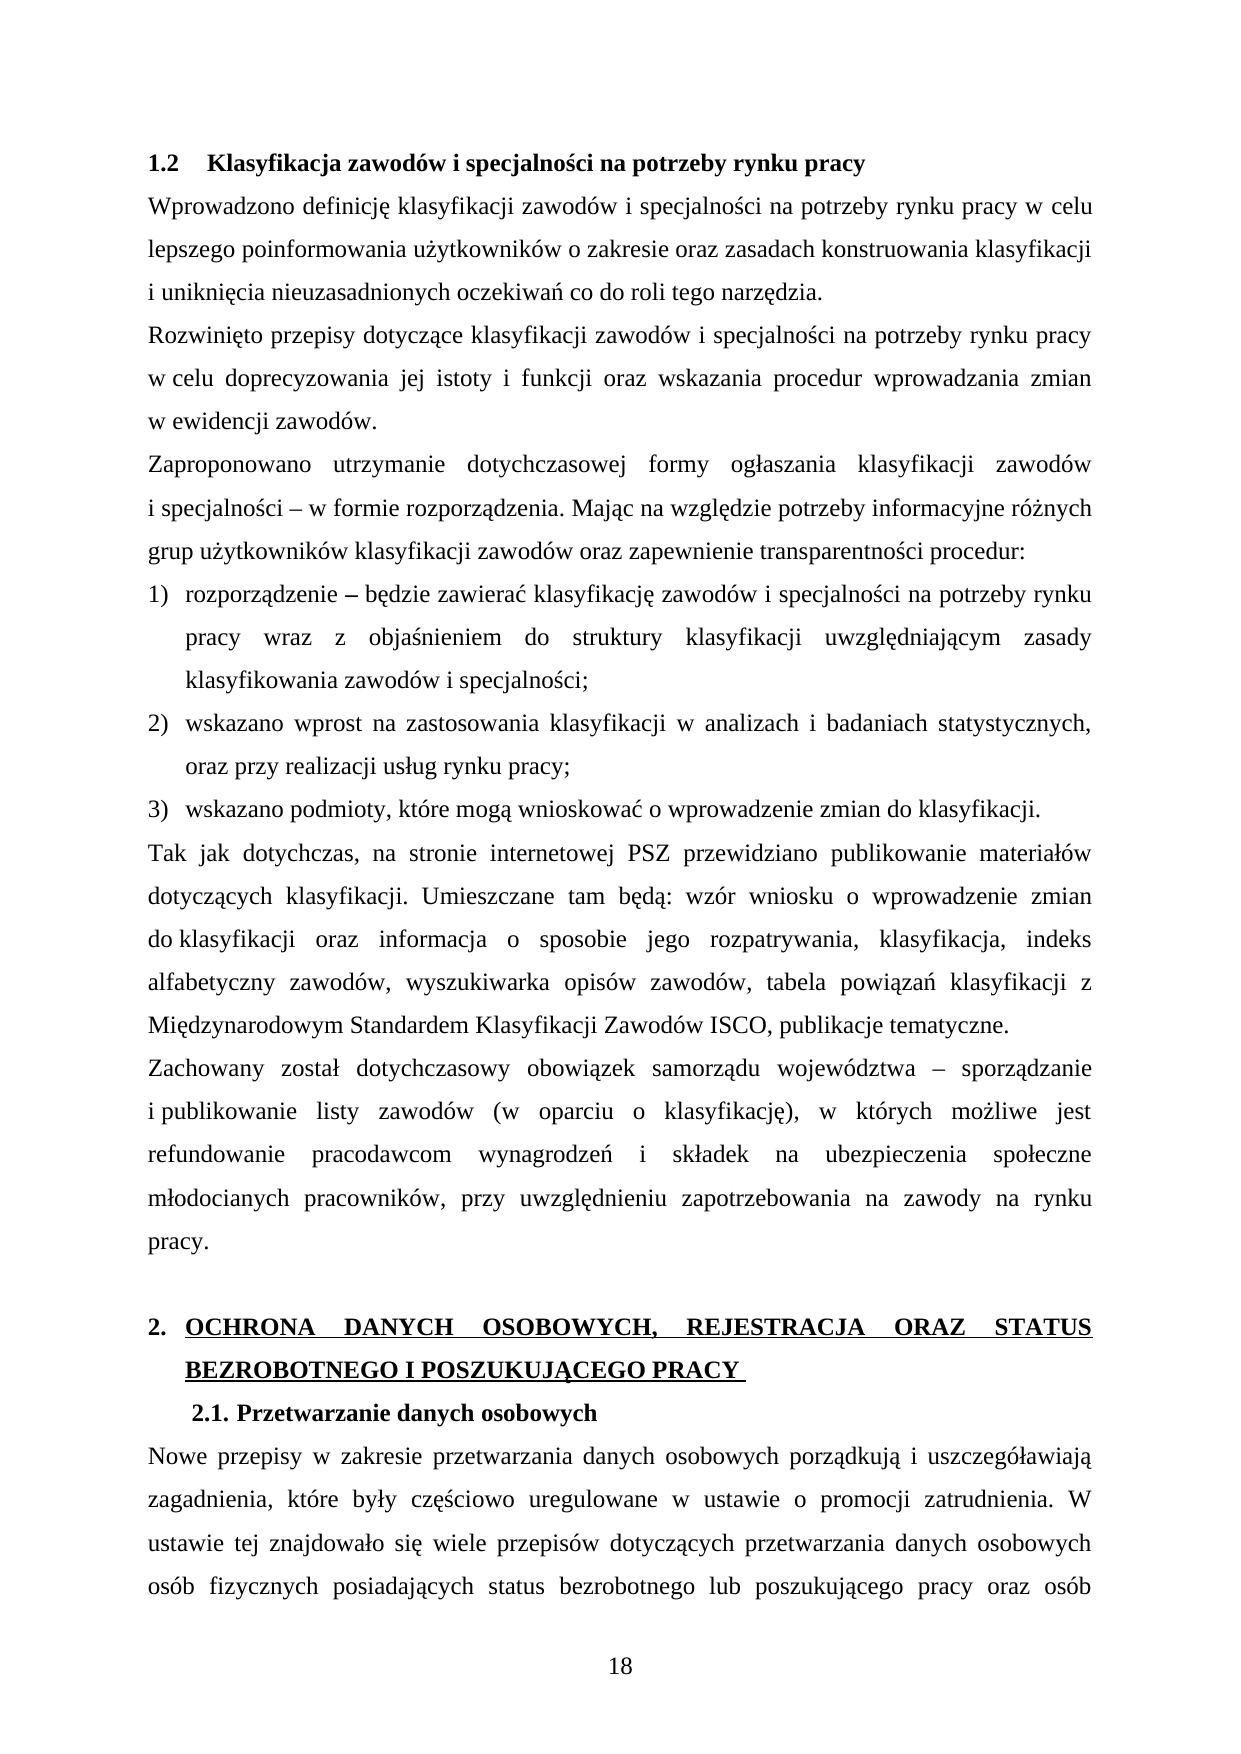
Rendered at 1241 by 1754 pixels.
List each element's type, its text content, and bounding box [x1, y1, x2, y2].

subtitle OCHRONA DANYCH OSOBOWYCH, REJESTRACJA ORAZ STATUS BEZROBOTNEGO I POSZUKUJĄCEGO PRACY [148, 1312, 1092, 1384]
subtitle Klasyfikacja zawodów i specjalności na potrzeby rynku pracy [148, 148, 1092, 176]
text Wprowadzono definicję klasyfikacji zawodów i specjalności na potrzeby rynku pracy w celu lepszego poinformowania użytkowników o zakresie oraz zasadach konstruowania klasyfikacji i uniknięcia nieuzasadnionych oczekiwań co do roli tego narzędzia. [148, 191, 1092, 306]
list rozporządzenie – będzie zawierać klasyfikację zawodów i specjalności na potrzeby rynku pracy wraz z objaśnieniem do struktury klasyfikacji uwzględniającym zasady klasyfikowania zawodów i specjalności; [148, 579, 1092, 694]
subtitle Przetwarzanie danych osobowych [191, 1398, 1092, 1427]
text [148, 1441, 1092, 1599]
list wskazano wprost na zastosowania klasyfikacji w analizach i badaniach statystycznych, oraz przy realizacji usług rynku pracy; [148, 708, 1092, 780]
text Tak jak dotychczas, na stronie internetowej PSZ przewidziano publikowanie materiałów dotyczących klasyfikacji. Umieszczane tam będą: wzór wniosku o wprowadzenie zmian do klasyfikacji oraz informacja o sposobie jego rozpatrywania, klasyfikacja, indeks alfabetyczny zawodów, wyszukiwarka opisów zawodów, tabela powiązań klasyfikacji z Międzynarodowym Standardem Klasyfikacji Zawodów ISCO, publikacje tematyczne. [148, 838, 1092, 1039]
text Rozwinięto przepisy dotyczące klasyfikacji zawodów i specjalności na potrzeby rynku pracy w celu doprecyzowania jej istoty i funkcji oraz wskazania procedur wprowadzania zmian w ewidencji zawodów. [148, 320, 1092, 435]
list wskazano podmioty, które mogą wnioskować o wprowadzenie zmian do klasyfikacji. [148, 794, 1092, 823]
text Zaproponowano utrzymanie dotychczasowej formy ogłaszania klasyfikacji zawodów i specjalności – w formie rozporządzenia. Mając na względzie potrzeby informacyjne różnych grup użytkowników klasyfikacji zawodów oraz zapewnienie transparentności procedur: [148, 449, 1092, 564]
text Zachowany został dotychczasowy obowiązek samorządu województwa – sporządzanie i publikowanie listy zawodów (w oparciu o klasyfikację), w których możliwe jest refundowanie pracodawcom wynagrodzeń i składek na ubezpieczenia społeczne młodocianych pracowników, przy uwzględnieniu zapotrzebowania na zawody na rynku pracy. [148, 1053, 1092, 1254]
